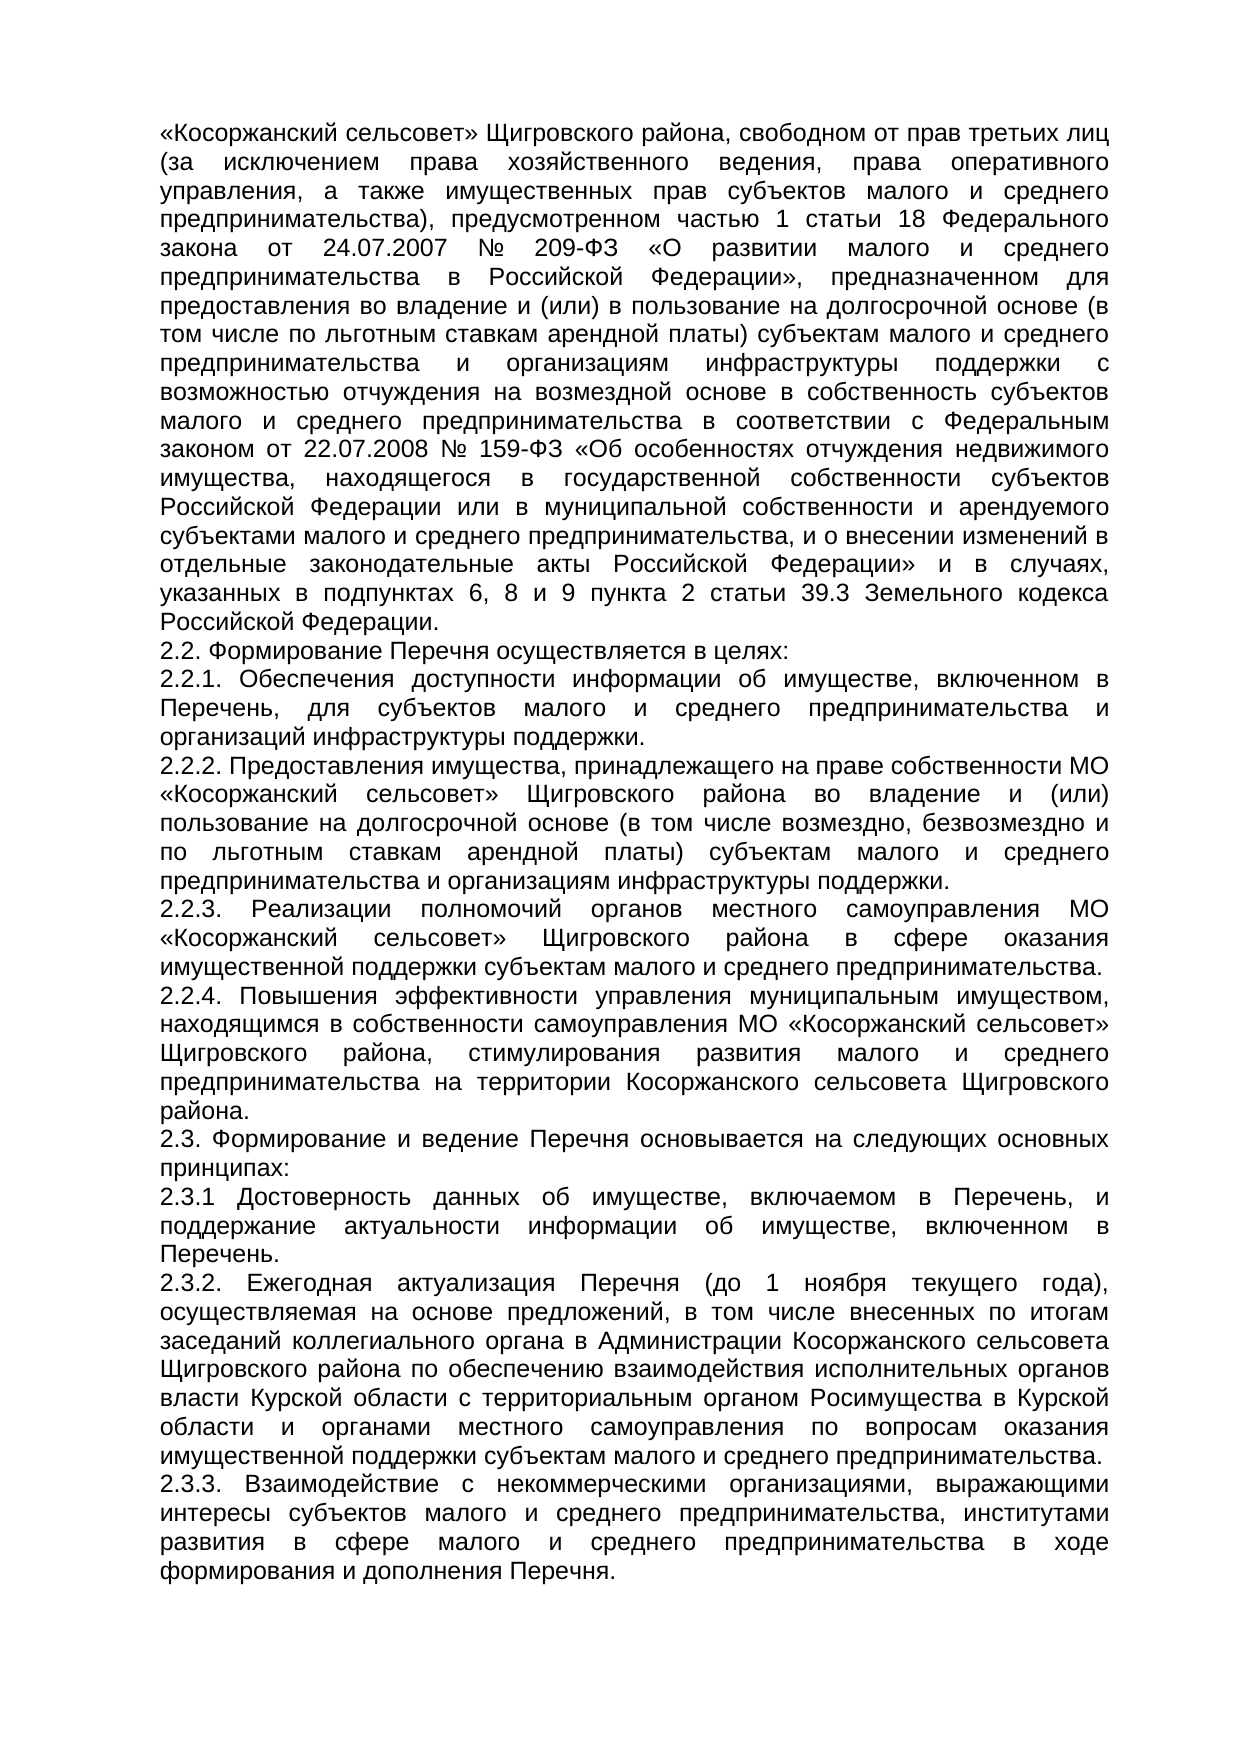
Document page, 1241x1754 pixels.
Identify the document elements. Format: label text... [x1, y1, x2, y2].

text 2.2.3. Реализации полномочий органов местного самоуправления МО «Косоржанский сельсовет» Щигровского района в сфере оказания имущественной поддержки субъектам малого и среднего предпринимательства. [159, 894, 1110, 981]
text 2.2. Формирование Перечня осуществляется в целях: [159, 636, 1110, 664]
text 2.3.1 Достоверность данных об имуществе, включаемом в Перечень, и поддержание актуальности информации об имуществе, включенном в Перечень. [159, 1182, 1110, 1268]
text 2.2.4. Повышения эффективности управления муниципальным имуществом, находящимся в собственности самоуправления МО «Косоржанский сельсовет» Щигровского района, стимулирования развития малого и среднего предпринимательства на территории Косоржанского сельсовета Щигровского района. [159, 981, 1110, 1124]
text 2.3.2. Ежегодная актуализация Перечня (до 1 ноября текущего года), осуществляемая на основе предложений, в том числе внесенных по итогам заседаний коллегиального органа в Администрации Косоржанского сельсовета Щигровского района по обеспечению взаимодействия исполнительных органов власти Курской области с территориальным органом Росимущества в Курской области и органами местного самоуправления по вопросам оказания имущественной поддержки субъектам малого и среднего предпринимательства. [159, 1268, 1110, 1469]
text 2.2.1. Обеспечения доступности информации об имуществе, включенном в Перечень, для субъектов малого и среднего предпринимательства и организаций инфраструктуры поддержки. [159, 664, 1110, 751]
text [159, 118, 1110, 636]
text 2.2.2. Предоставления имущества, принадлежащего на праве собственности МО «Косоржанский сельсовет» Щигровского района во владение и (или) пользование на долгосрочной основе (в том числе возмездно, безвозмездно и по льготным ставкам арендной платы) субъектам малого и среднего предпринимательства и организациям инфраструктуры поддержки. [159, 751, 1110, 894]
text 2.3.3. Взаимодействие с некоммерческими организациями, выражающими интересы субъектов малого и среднего предпринимательства, институтами развития в сфере малого и среднего предпринимательства в ходе формирования и дополнения Перечня. [159, 1469, 1110, 1584]
text 2.3. Формирование и ведение Перечня основывается на следующих основных принципах: [159, 1124, 1110, 1182]
